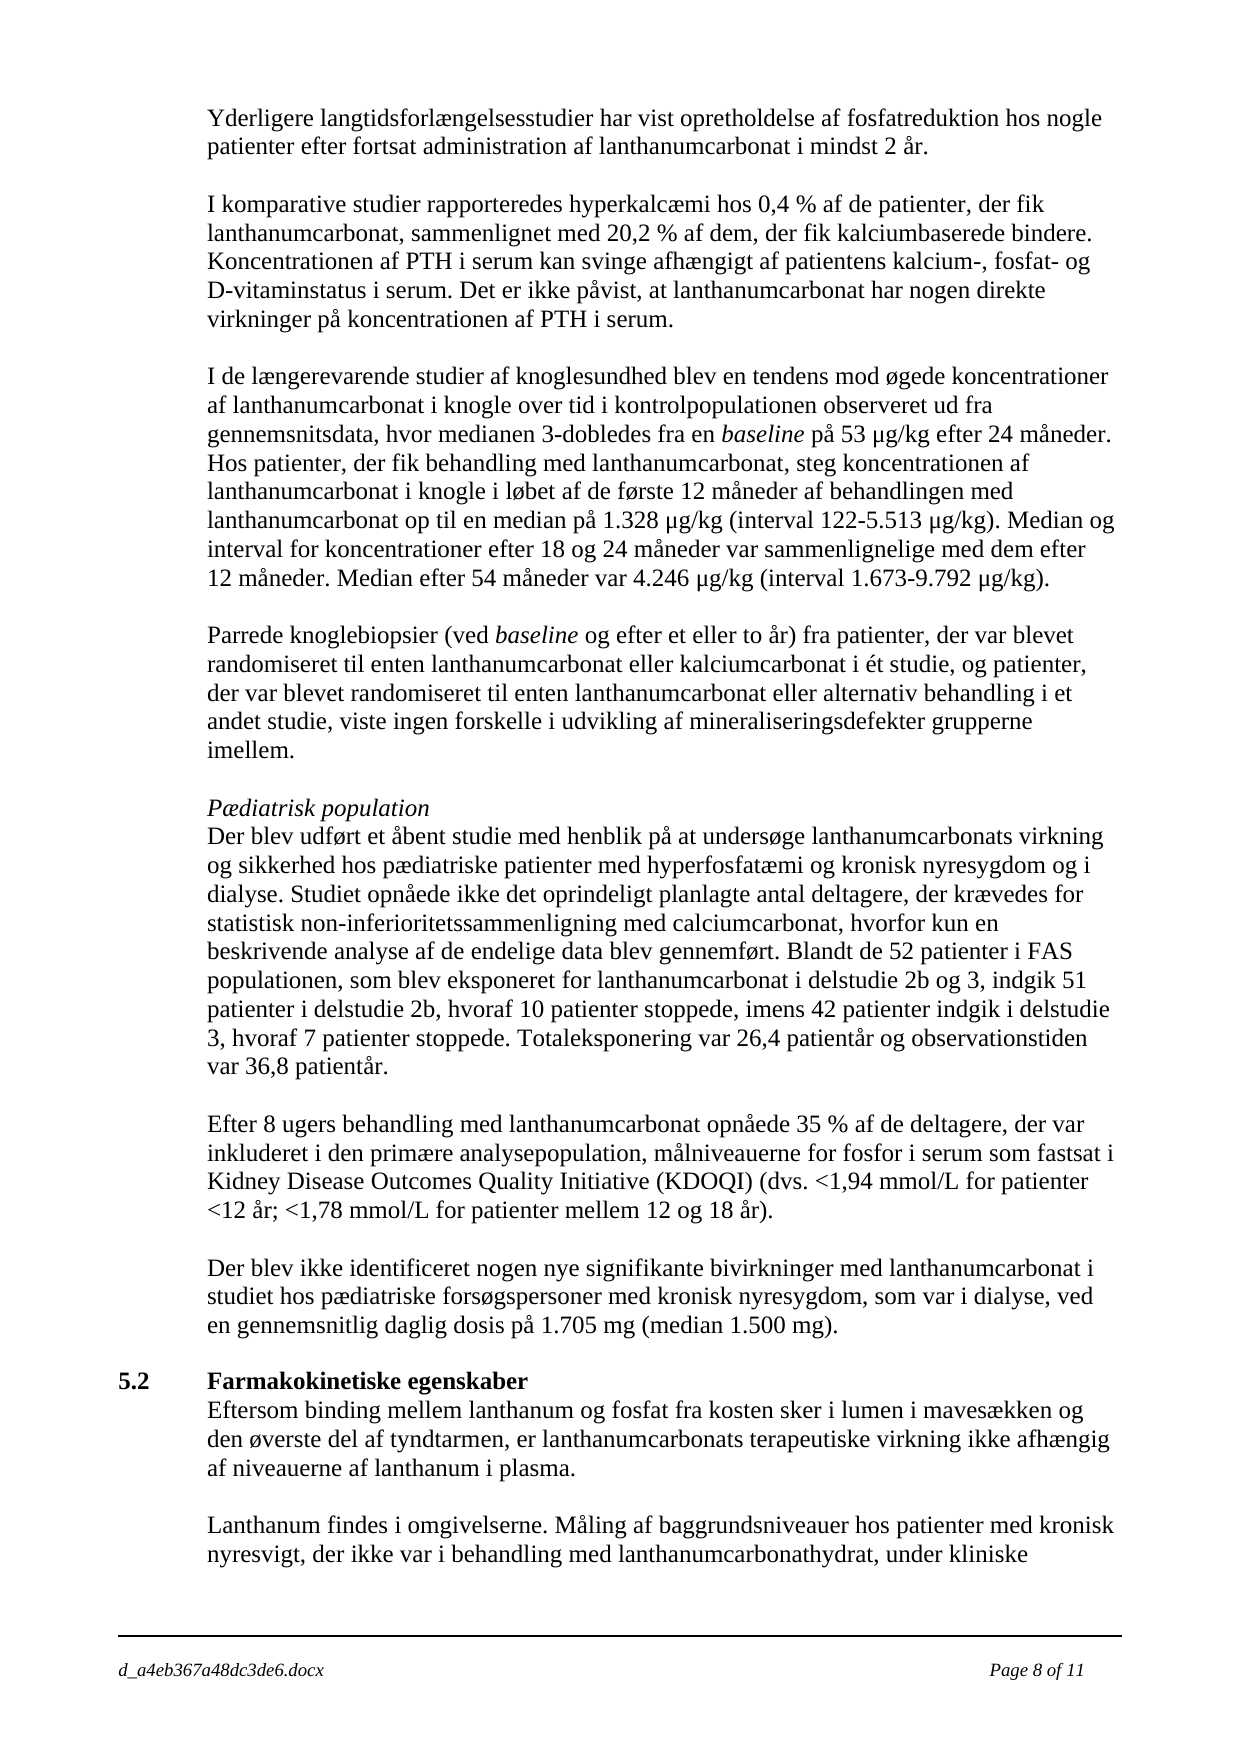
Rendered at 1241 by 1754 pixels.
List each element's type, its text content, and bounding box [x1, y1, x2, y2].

text Eftersom binding mellem lanthanum og fosfat fra kosten sker i lumen i mavesækken og den øverste del af tyndtarmen, er lanthanumcarbonats terapeutiske virkning ikke afhængig af niveauerne af lanthanum i plasma. [207, 1395, 1122, 1481]
text Parrede knoglebiopsier (ved baseline og efter et eller to år) fra patienter, der var blevet randomiseret til enten lanthanumcarbonat eller kalciumcarbonat i ét studie, og patienter, der var blevet randomiseret til enten lanthanumcarbonat eller alternativ behandling i et andet studie, viste ingen forskelle i udvikling af mineraliseringsdefekter grupperne imellem. [207, 620, 1122, 764]
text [207, 1510, 1122, 1568]
text Der blev udført et åbent studie med henblik på at undersøge lanthanumcarbonats virkning og sikkerhed hos pædiatriske patienter med hyperfosfatæmi og kronisk nyresygdom og i dialyse. Studiet opnåede ikke det oprindeligt planlagte antal deltagere, der krævedes for statistisk non-inferioritetssammenligning med calciumcarbonat, hvorfor kun en beskrivende analyse af de endelige data blev gennemført. Blandt de 52 patienter i FAS populationen, som blev eksponeret for lanthanumcarbonat i delstudie 2b og 3, indgik 51 patienter i delstudie 2b, hvoraf 10 patienter stoppede, imens 42 patienter indgik i delstudie 3, hvoraf 7 patienter stoppede. Totaleksponering var 26,4 patientår og observationstiden var 36,8 patientår. [207, 821, 1122, 1080]
text Efter 8 ugers behandling med lanthanumcarbonat opnåede 35 % af de deltagere, der var inkluderet i den primære analysepopulation, målniveauerne for fosfor i serum som fastsat i Kidney Disease Outcomes Quality Initiative (KDOQI) (dvs. <1,94 mmol/L for patienter <12 år; <1,78 mmol/L for patienter mellem 12 og 18 år). [207, 1109, 1122, 1224]
text 5.2 Farmakokinetiske egenskaber [118, 1366, 1122, 1395]
text I komparative studier rapporteredes hyperkalcæmi hos 0,4 % af de patienter, der fik lanthanumcarbonat, sammenlignet med 20,2 % af dem, der fik kalciumbaserede bindere. Koncentrationen af PTH i serum kan svinge afhængigt af patientens kalcium-, fosfat- og D-vitaminstatus i serum. Det er ikke påvist, at lanthanumcarbonat har nogen direkte virkninger på koncentrationen af PTH i serum. [207, 189, 1122, 333]
text I de længerevarende studier af knoglesundhed blev en tendens mod øgede koncentrationer af lanthanumcarbonat i knogle over tid i kontrolpopulationen observeret ud fra gennemsnitsdata, hvor medianen 3-dobledes fra en baseline på 53 μg/kg efter 24 måneder. Hos patienter, der fik behandling med lanthanumcarbonat, steg koncentrationen af lanthanumcarbonat i knogle i løbet af de første 12 måneder af behandlingen med lanthanumcarbonat op til en median på 1.328 μg/kg (interval 122-5.513 μg/kg). Median og interval for koncentrationer efter 18 og 24 måneder var sammenlignelige med dem efter 12 måneder. Median efter 54 måneder var 4.246 μg/kg (interval 1.673-9.792 μg/kg). [207, 361, 1122, 591]
text Yderligere langtidsforlængelsesstudier har vist opretholdelse af fosfatreduktion hos nogle patienter efter fortsat administration af lanthanumcarbonat i mindst 2 år. [207, 103, 1122, 160]
text Pædiatrisk population [207, 793, 1122, 821]
text Der blev ikke identificeret nogen nye signifikante bivirkninger med lanthanumcarbonat i studiet hos pædiatriske forsøgspersoner med kronisk nyresygdom, som var i dialyse, ved en gennemsnitlig daglig dosis på 1.705 mg (median 1.500 mg). [207, 1253, 1122, 1339]
